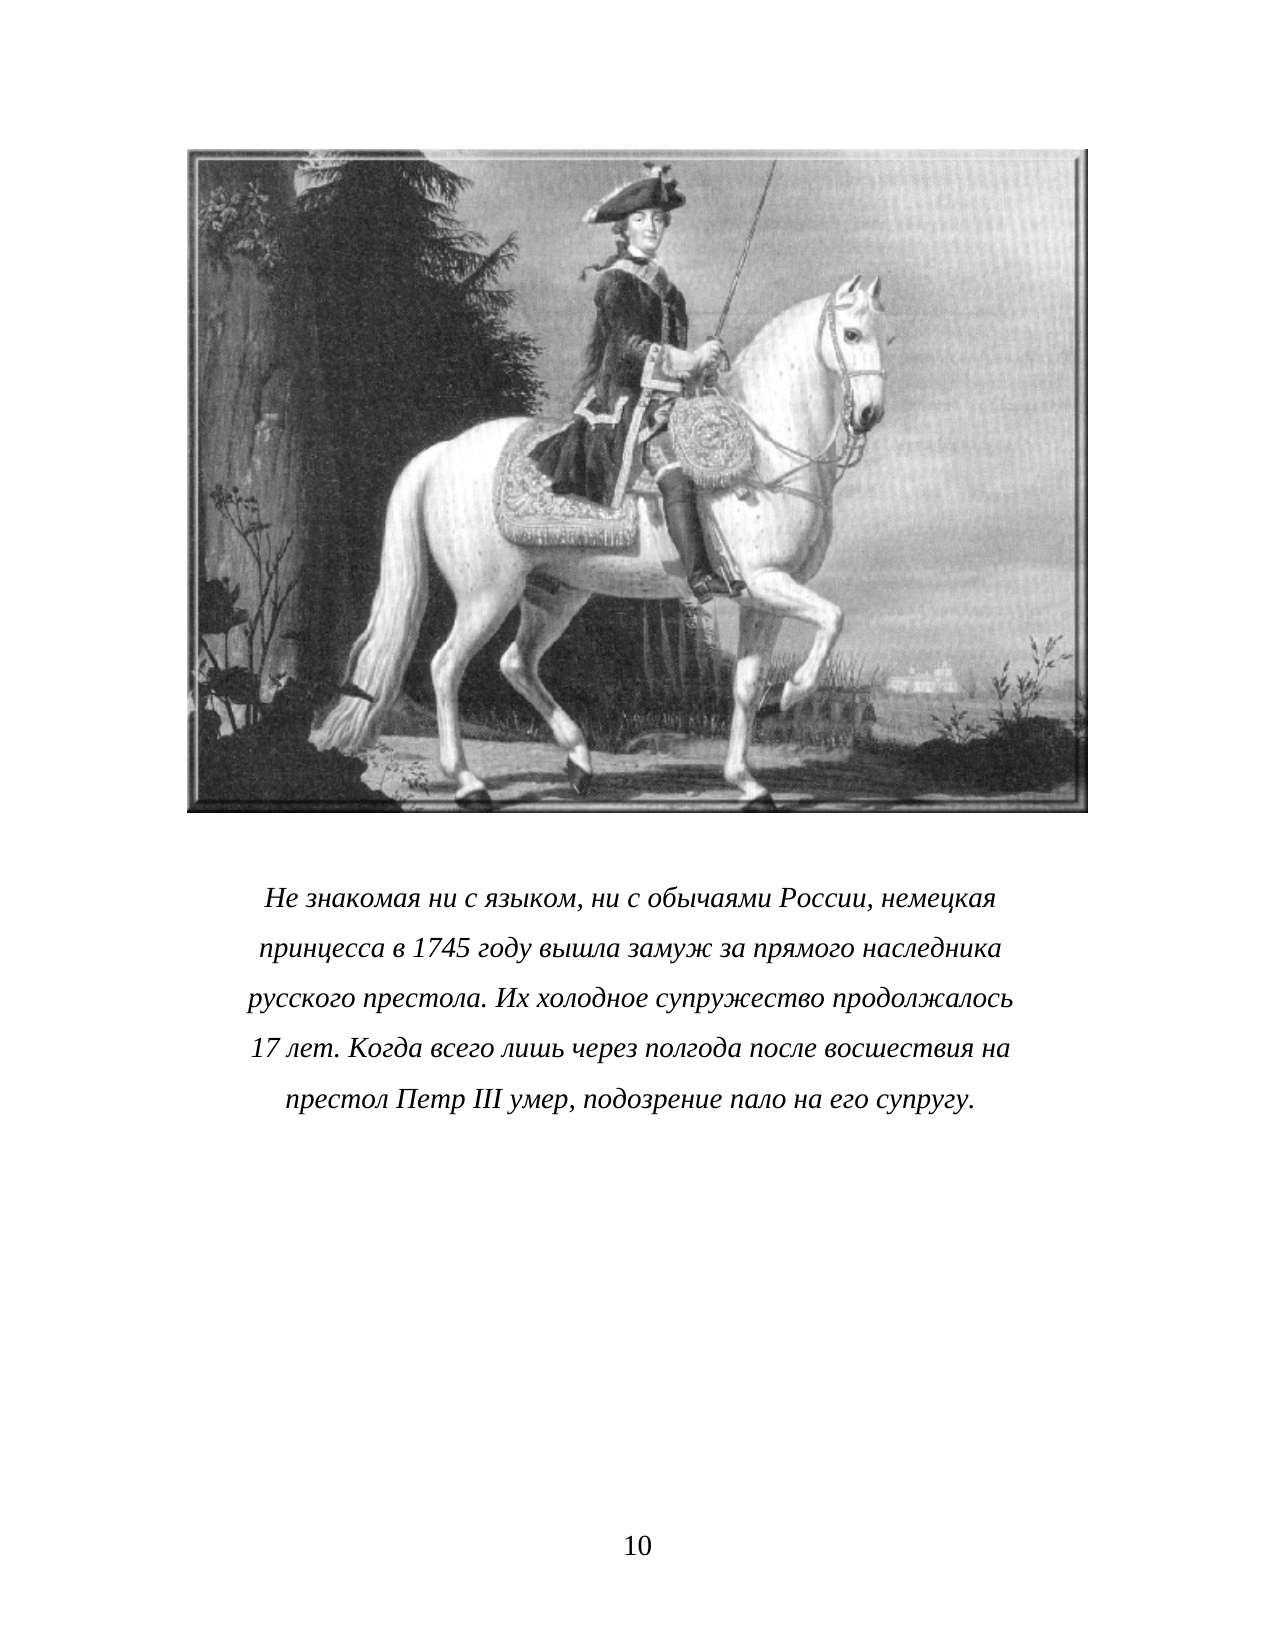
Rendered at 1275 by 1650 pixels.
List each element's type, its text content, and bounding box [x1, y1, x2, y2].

picture [187, 149, 1088, 813]
text Не знакомая ни с языком, ни с обычаями России, немецкая принцесса в 1745 году вышла замуж за прямого наследника русского престола. Их холодное супружество продолжалось 17 лет. Когда всего лишь через полгода после восшествия на престол Петр III умер, подозрение пало на его супругу. [246, 880, 1015, 1114]
